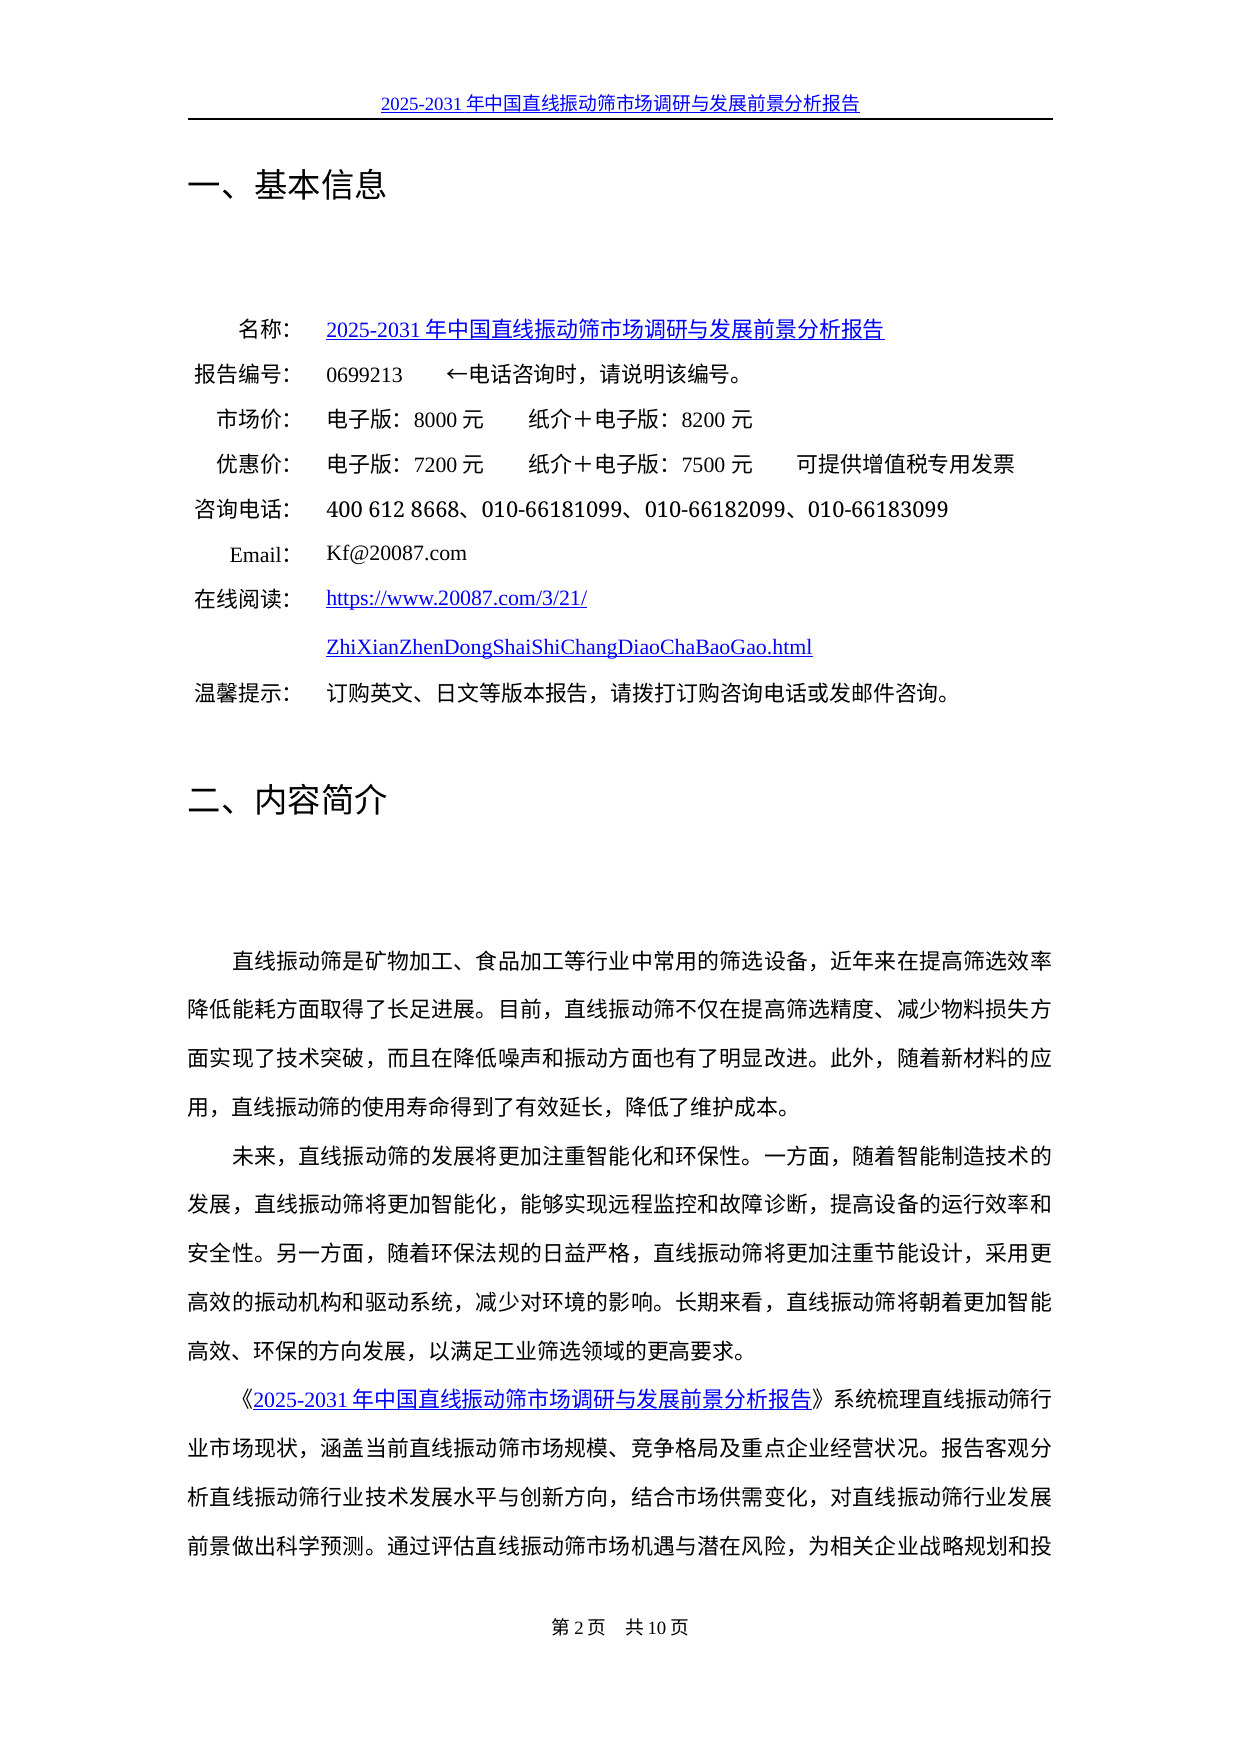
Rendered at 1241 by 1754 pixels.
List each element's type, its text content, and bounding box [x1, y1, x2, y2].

table_cell 400 612 8668、010-66181099、010-66182099、010-66183099 [315, 492, 1073, 537]
table_cell 市场价： [167, 402, 315, 447]
table_cell 电子版：7200 元 纸介＋电子版：7500 元 可提供增值税专用发票 [315, 447, 1073, 492]
table_cell 咨询电话： [167, 492, 315, 537]
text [187, 943, 1053, 1561]
table_header 2025-2031年中国直线振动筛市场调研与发展前景分析报告 [315, 312, 1073, 357]
table_cell 温馨提示： [167, 675, 315, 720]
table_cell Email： [167, 537, 315, 582]
table_cell 报告编号： [167, 357, 315, 402]
title 一、基本信息 [187, 150, 1053, 215]
table_cell Kf@20087.com [315, 537, 1073, 582]
table_cell 在线阅读： [167, 582, 315, 675]
table_header 名称： [167, 312, 315, 357]
title 二、内容简介 [187, 766, 1053, 831]
table_cell 订购英文、日文等版本报告，请拨打订购咨询电话或发邮件咨询。 [315, 675, 1073, 720]
table_cell [315, 582, 1073, 675]
table_cell 电子版：8000 元 纸介＋电子版：8200 元 [315, 402, 1073, 447]
table_cell 优惠价： [167, 447, 315, 492]
table_cell 0699213 ←电话咨询时，请说明该编号。 [315, 357, 1073, 402]
